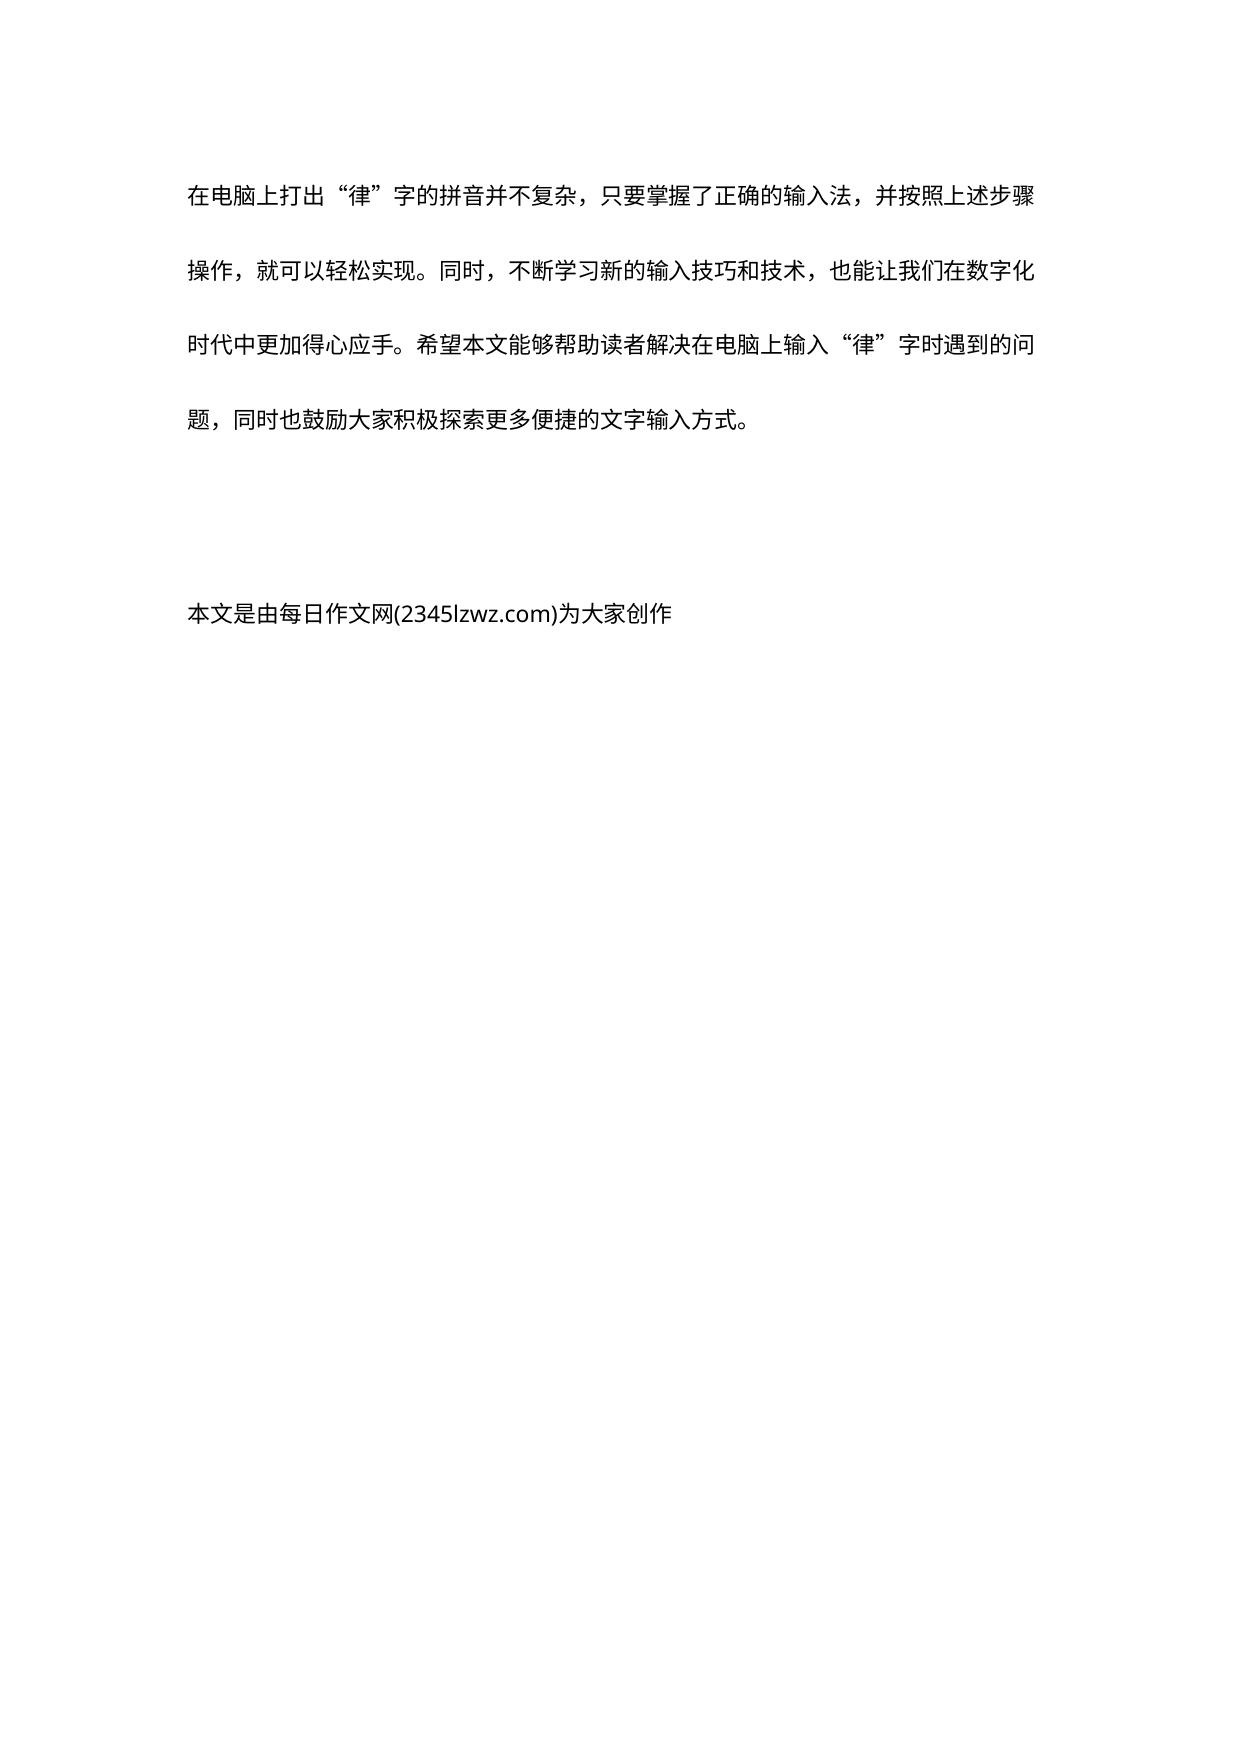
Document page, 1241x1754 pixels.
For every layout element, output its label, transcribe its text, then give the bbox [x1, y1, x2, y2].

text 本文是由每日作文网(2345lzwz.com)为大家创作 [187, 580, 1053, 645]
text 在电脑上打出“律”字的拼音并不复杂，只要掌握了正确的输入法，并按照上述步骤操作，就可以轻松实现。同时，不断学习新的输入技巧和技术，也能让我们在数字化时代中更加得心应手。希望本文能够帮助读者解决在电脑上输入“律”字时遇到的问题，同时也鼓励大家积极探索更多便捷的文字输入方式。 [187, 162, 1053, 451]
